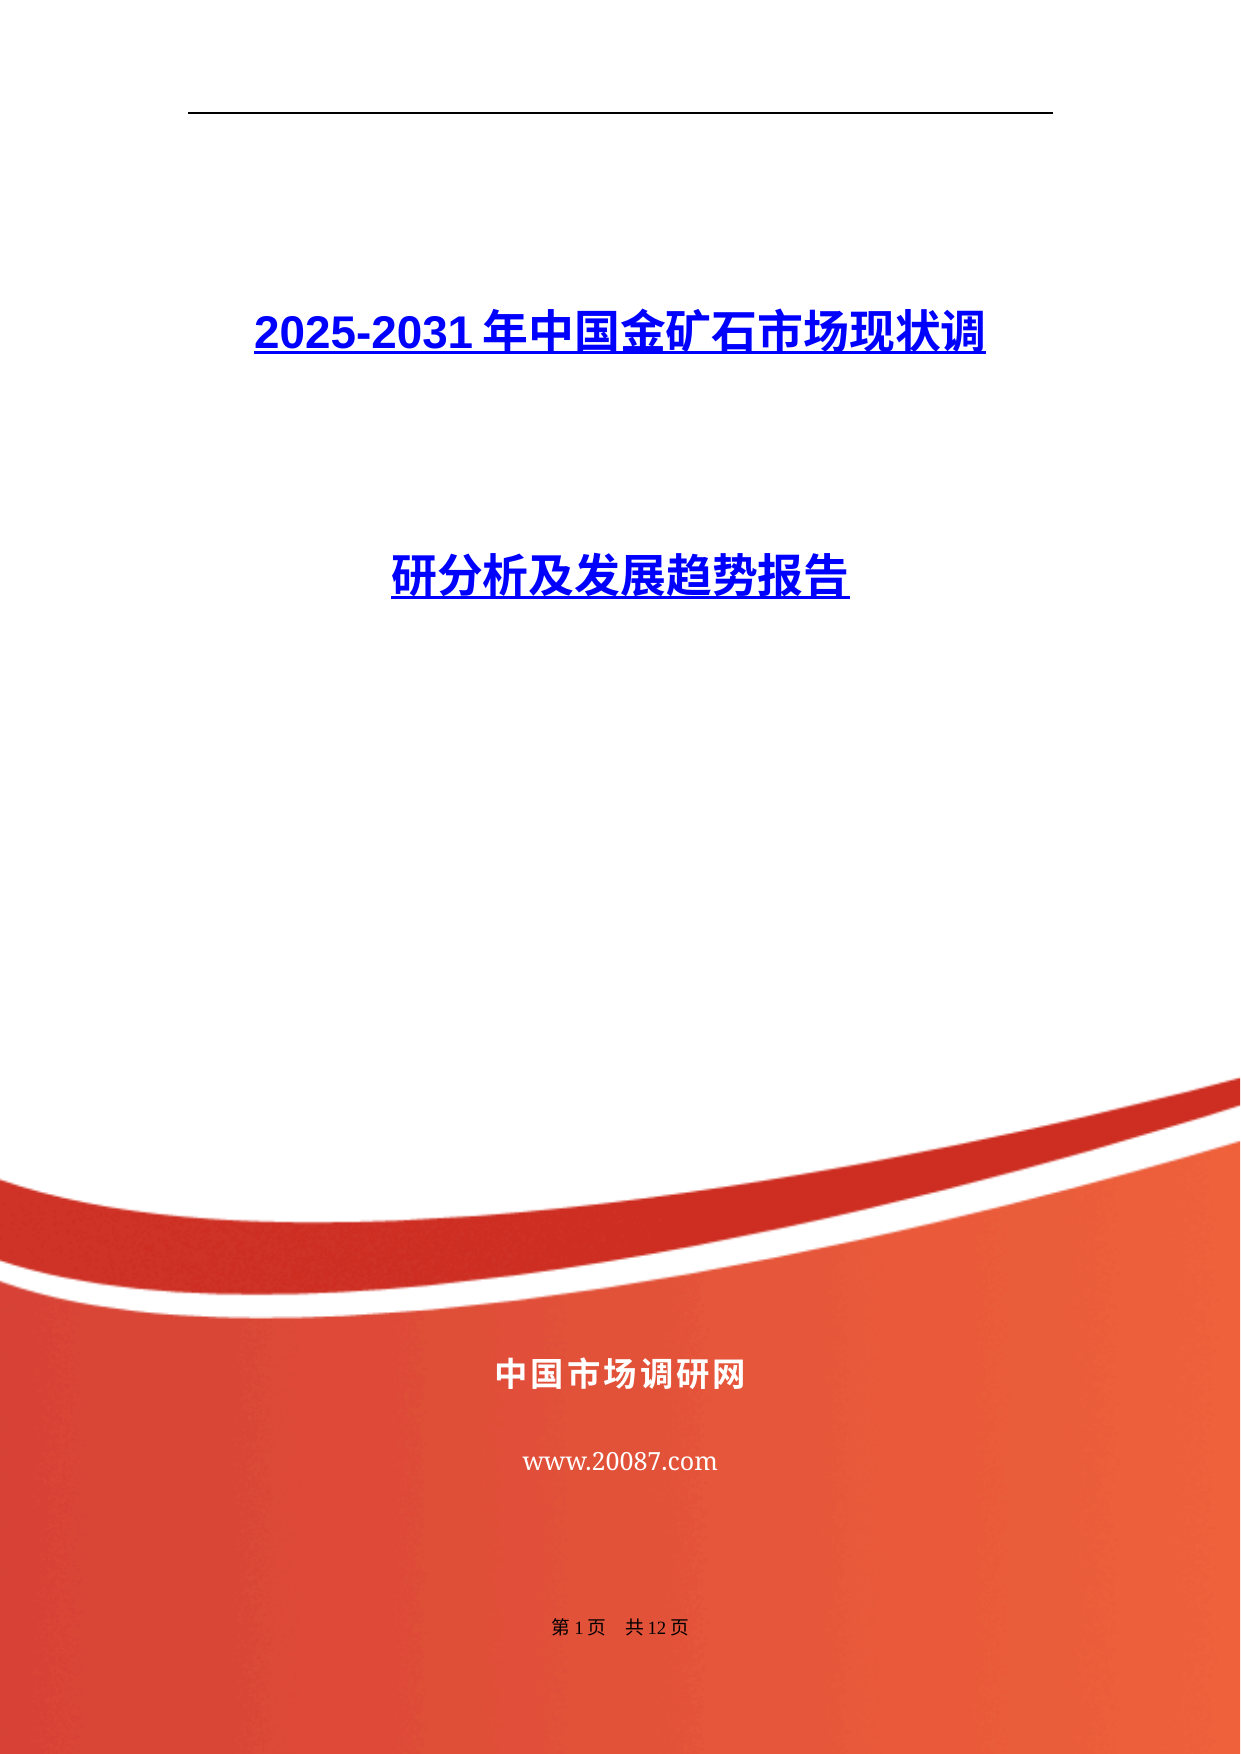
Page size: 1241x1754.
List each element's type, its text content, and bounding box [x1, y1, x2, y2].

subtitle 中国市场调研网 [187, 1339, 1053, 1404]
table_header 2025-2031年中国金矿石市场现状调研分析及发展趋势报告 [188, 207, 1053, 773]
picture [0, 1006, 1241, 1754]
text www.20087.com [187, 1428, 1053, 1493]
